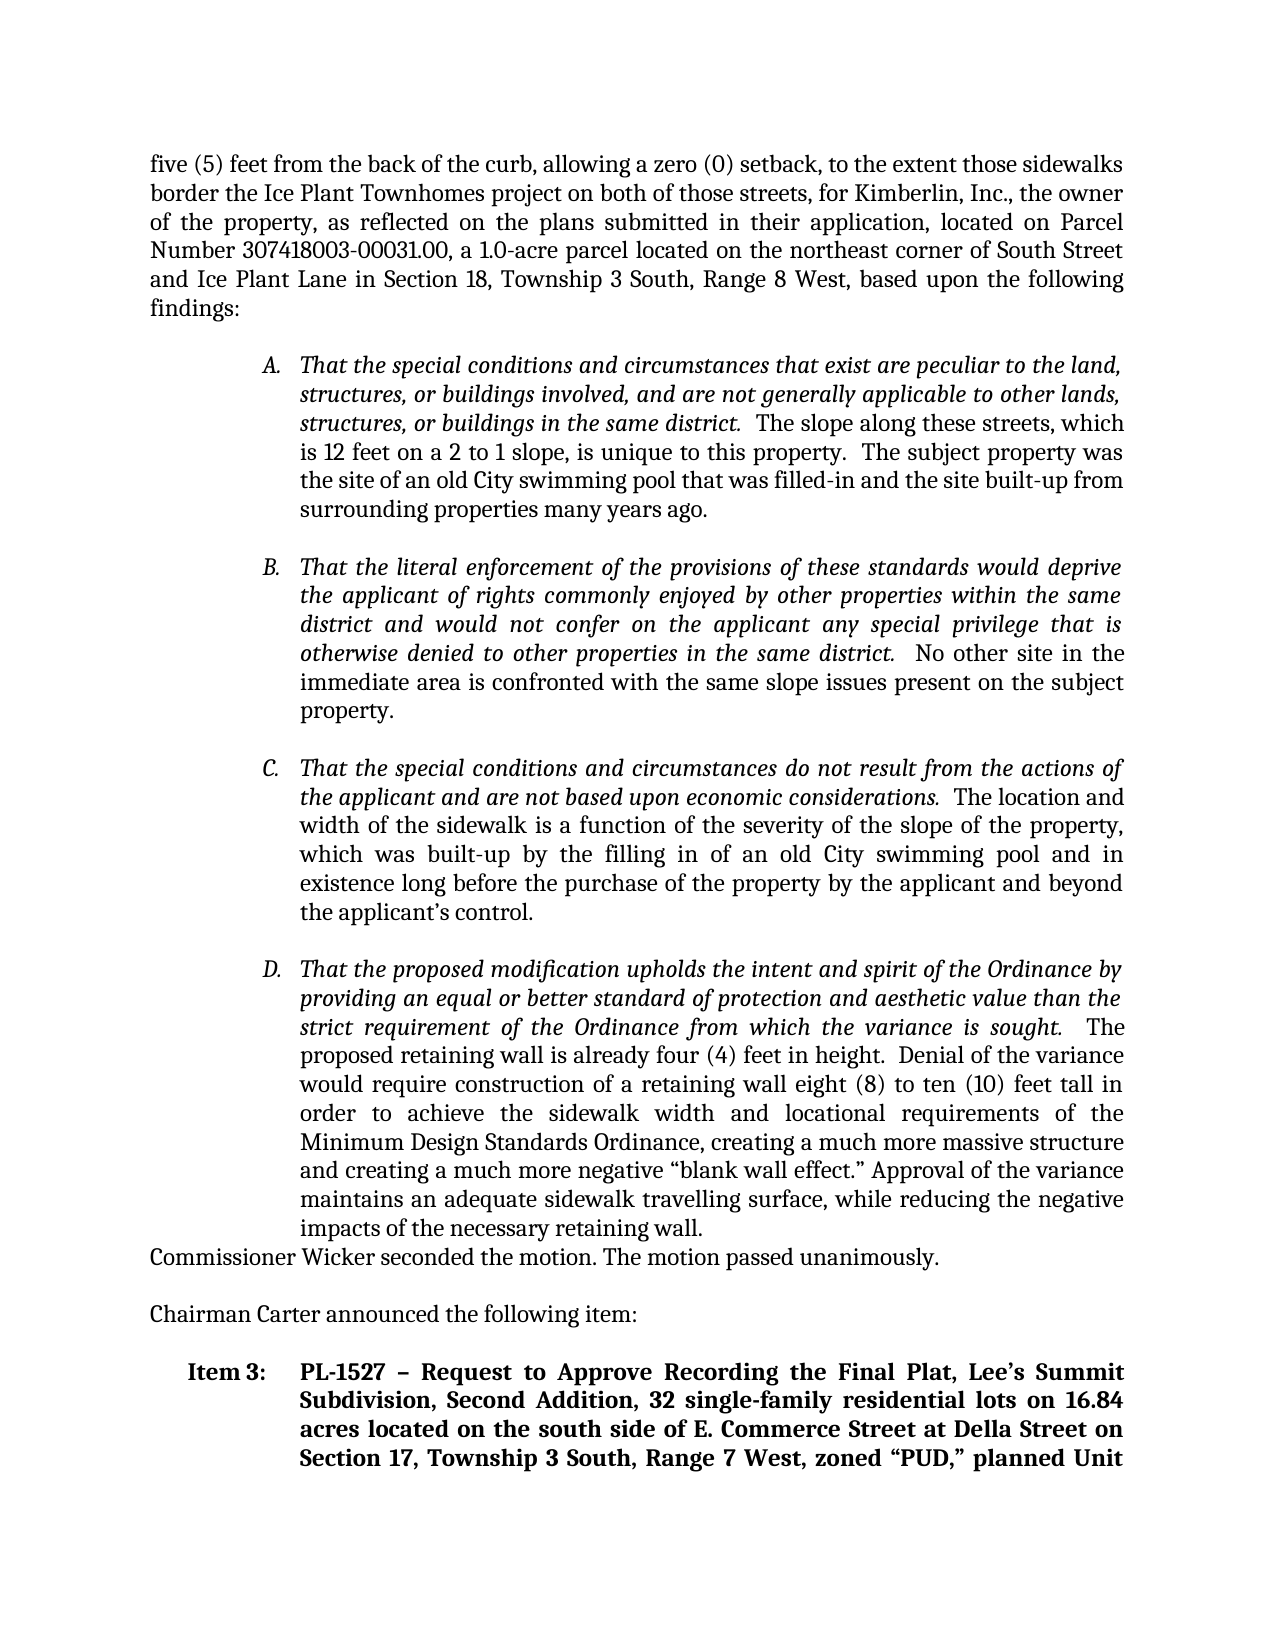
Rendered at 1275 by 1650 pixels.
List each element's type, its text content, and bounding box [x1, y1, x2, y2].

list That the special conditions and circumstances that exist are peculiar to the land, structures, or buildings involved, and are not generally applicable to other lands, structures, or buildings in the same district. The slope along these streets, which is 12 feet on a 2 to 1 slope, is unique to this property. The subject property was the site of an old City swimming pool that was filled-in and the site built-up from surrounding properties many years ago. [262, 351, 1125, 524]
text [150, 150, 1125, 322]
text Chairman Carter announced the following item: [150, 1300, 1125, 1329]
text Commissioner Wicker seconded the motion. The motion passed unanimously. [150, 1242, 1125, 1271]
list That the literal enforcement of the provisions of these standards would deprive the applicant of rights commonly enjoyed by other properties within the same district and would not confer on the applicant any special privilege that is otherwise denied to other properties in the same district. No other site in the immediate area is confronted with the same slope issues present on the subject property. [262, 552, 1125, 725]
list That the special conditions and circumstances do not result from the actions of the applicant and are not based upon economic considerations. The location and width of the sidewalk is a function of the severity of the slope of the property, which was built-up by the filling in of an old City swimming pool and in existence long before the purchase of the property by the applicant and beyond the applicant’s control. [262, 754, 1125, 926]
list That the proposed modification upholds the intent and spirit of the Ordinance by providing an equal or better standard of protection and aesthetic value than the strict requirement of the Ordinance from which the variance is sought. The proposed retaining wall is already four (4) feet in height. Denial of the variance would require construction of a retaining wall eight (8) to ten (10) feet tall in order to achieve the sidewalk width and locational requirements of the Minimum Design Standards Ordinance, creating a much more massive structure and creating a much more negative “blank wall effect.” Approval of the variance maintains an adequate sidewalk travelling surface, while reducing the negative impacts of the necessary retaining wall. [262, 955, 1125, 1242]
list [187, 1357, 1125, 1472]
